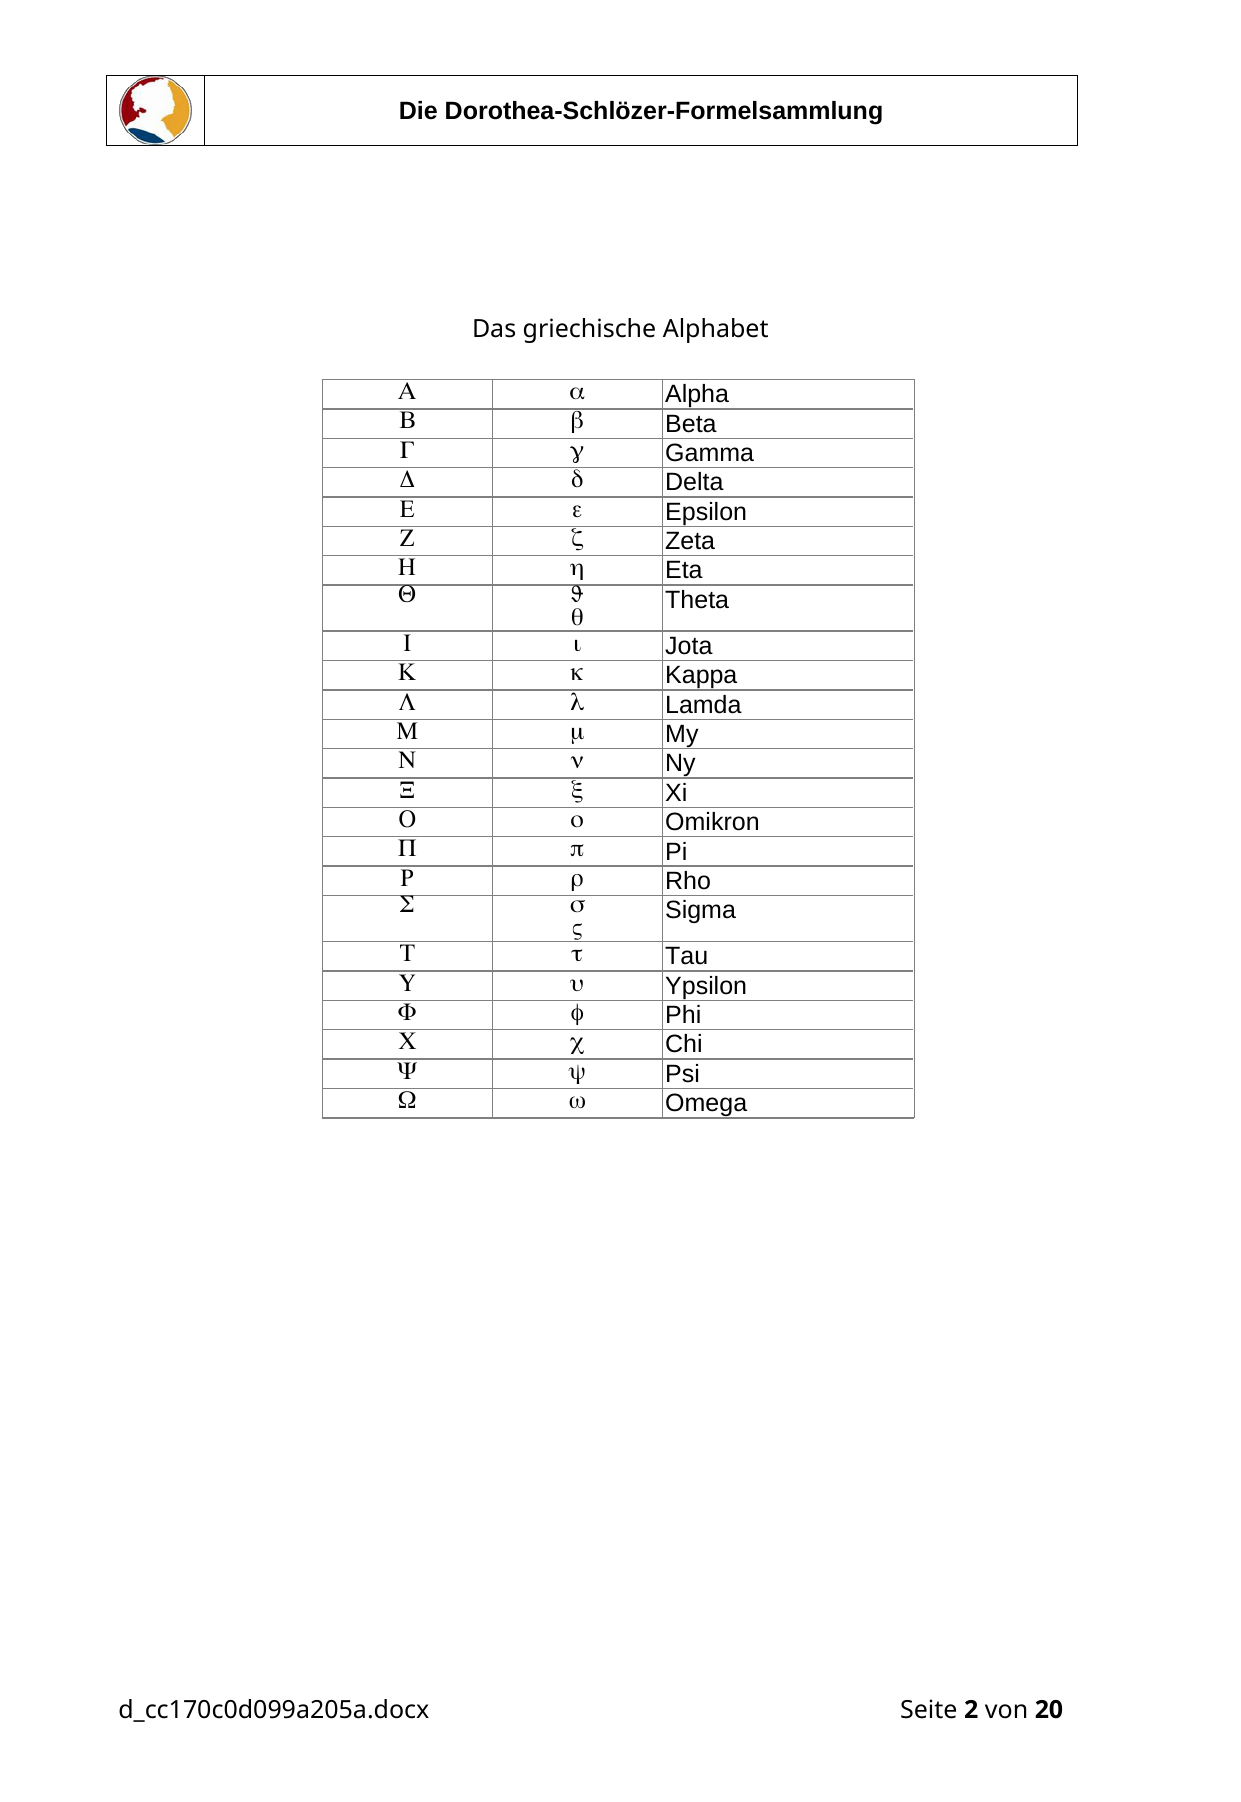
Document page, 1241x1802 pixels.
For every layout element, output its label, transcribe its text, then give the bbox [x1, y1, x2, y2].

table_cell  [323, 498, 492, 526]
table_cell  [323, 691, 492, 718]
table_header  [323, 380, 492, 408]
table_cell   [493, 586, 662, 630]
table_cell  [493, 808, 662, 836]
table_cell  [493, 691, 662, 718]
table_cell  [323, 468, 492, 496]
table_cell  [323, 867, 492, 895]
text Das griechische Alphabet [118, 311, 1122, 344]
table_cell  [323, 632, 492, 660]
table_cell  [323, 586, 492, 630]
table_cell  [493, 468, 662, 496]
table_cell  [323, 779, 492, 807]
table_cell Pi [663, 836, 914, 865]
table_cell Delta [663, 467, 914, 496]
table_cell  [323, 410, 492, 437]
table_cell  [493, 439, 662, 467]
table_cell  [323, 556, 492, 584]
table_cell  [323, 749, 492, 777]
table_cell Omega [663, 1088, 914, 1117]
table_cell  [493, 661, 662, 689]
picture [118, 76, 194, 145]
table_cell Jota [663, 630, 914, 660]
table_cell  [493, 556, 662, 584]
table_header  [493, 380, 662, 408]
table_cell Sigma [663, 895, 914, 941]
table_cell Ny [663, 748, 914, 777]
table_cell  [493, 749, 662, 777]
table_cell  [323, 942, 492, 970]
table_cell  [323, 661, 492, 689]
table_cell Xi [663, 777, 914, 807]
table_cell  [323, 527, 492, 555]
table_cell Kappa [663, 660, 914, 689]
table_cell Theta [663, 584, 914, 630]
table_cell  [323, 720, 492, 748]
table_cell  [323, 972, 492, 999]
table_cell Ypsilon [663, 970, 914, 999]
table_cell Eta [663, 555, 914, 584]
table_cell Chi [663, 1029, 914, 1058]
table_cell  [323, 1030, 492, 1058]
table_cell  [323, 439, 492, 467]
table_cell  [493, 1030, 662, 1058]
table_cell  [493, 410, 662, 437]
table_cell  [493, 942, 662, 970]
table_cell Gamma [663, 438, 914, 467]
table_cell Zeta [663, 526, 914, 555]
table_cell  [493, 1060, 662, 1088]
table_cell  [323, 896, 492, 941]
table_cell   [493, 896, 662, 941]
table_cell Phi [663, 1000, 914, 1029]
table_cell  [493, 720, 662, 748]
table_cell  [493, 1089, 662, 1117]
table_header Alpha [663, 380, 914, 408]
table_cell Beta [663, 408, 914, 437]
table_cell  [323, 837, 492, 865]
table_cell Epsilon [663, 496, 914, 526]
table_cell Psi [663, 1058, 914, 1088]
table_cell  [323, 1001, 492, 1029]
table_cell Lamda [663, 689, 914, 718]
table_cell  [323, 1089, 492, 1117]
table_cell My [663, 719, 914, 748]
table_cell Tau [663, 941, 914, 970]
table_cell  [493, 837, 662, 865]
table_cell Omikron [663, 807, 914, 836]
table_cell  [493, 527, 662, 555]
table_cell  [493, 867, 662, 895]
table_cell  [493, 779, 662, 807]
table_cell  [493, 498, 662, 526]
table_cell Rho [663, 865, 914, 895]
table_cell  [493, 632, 662, 660]
table_cell  [493, 972, 662, 999]
table_cell  [323, 808, 492, 836]
table_cell  [493, 1001, 662, 1029]
table_cell  [323, 1060, 492, 1088]
